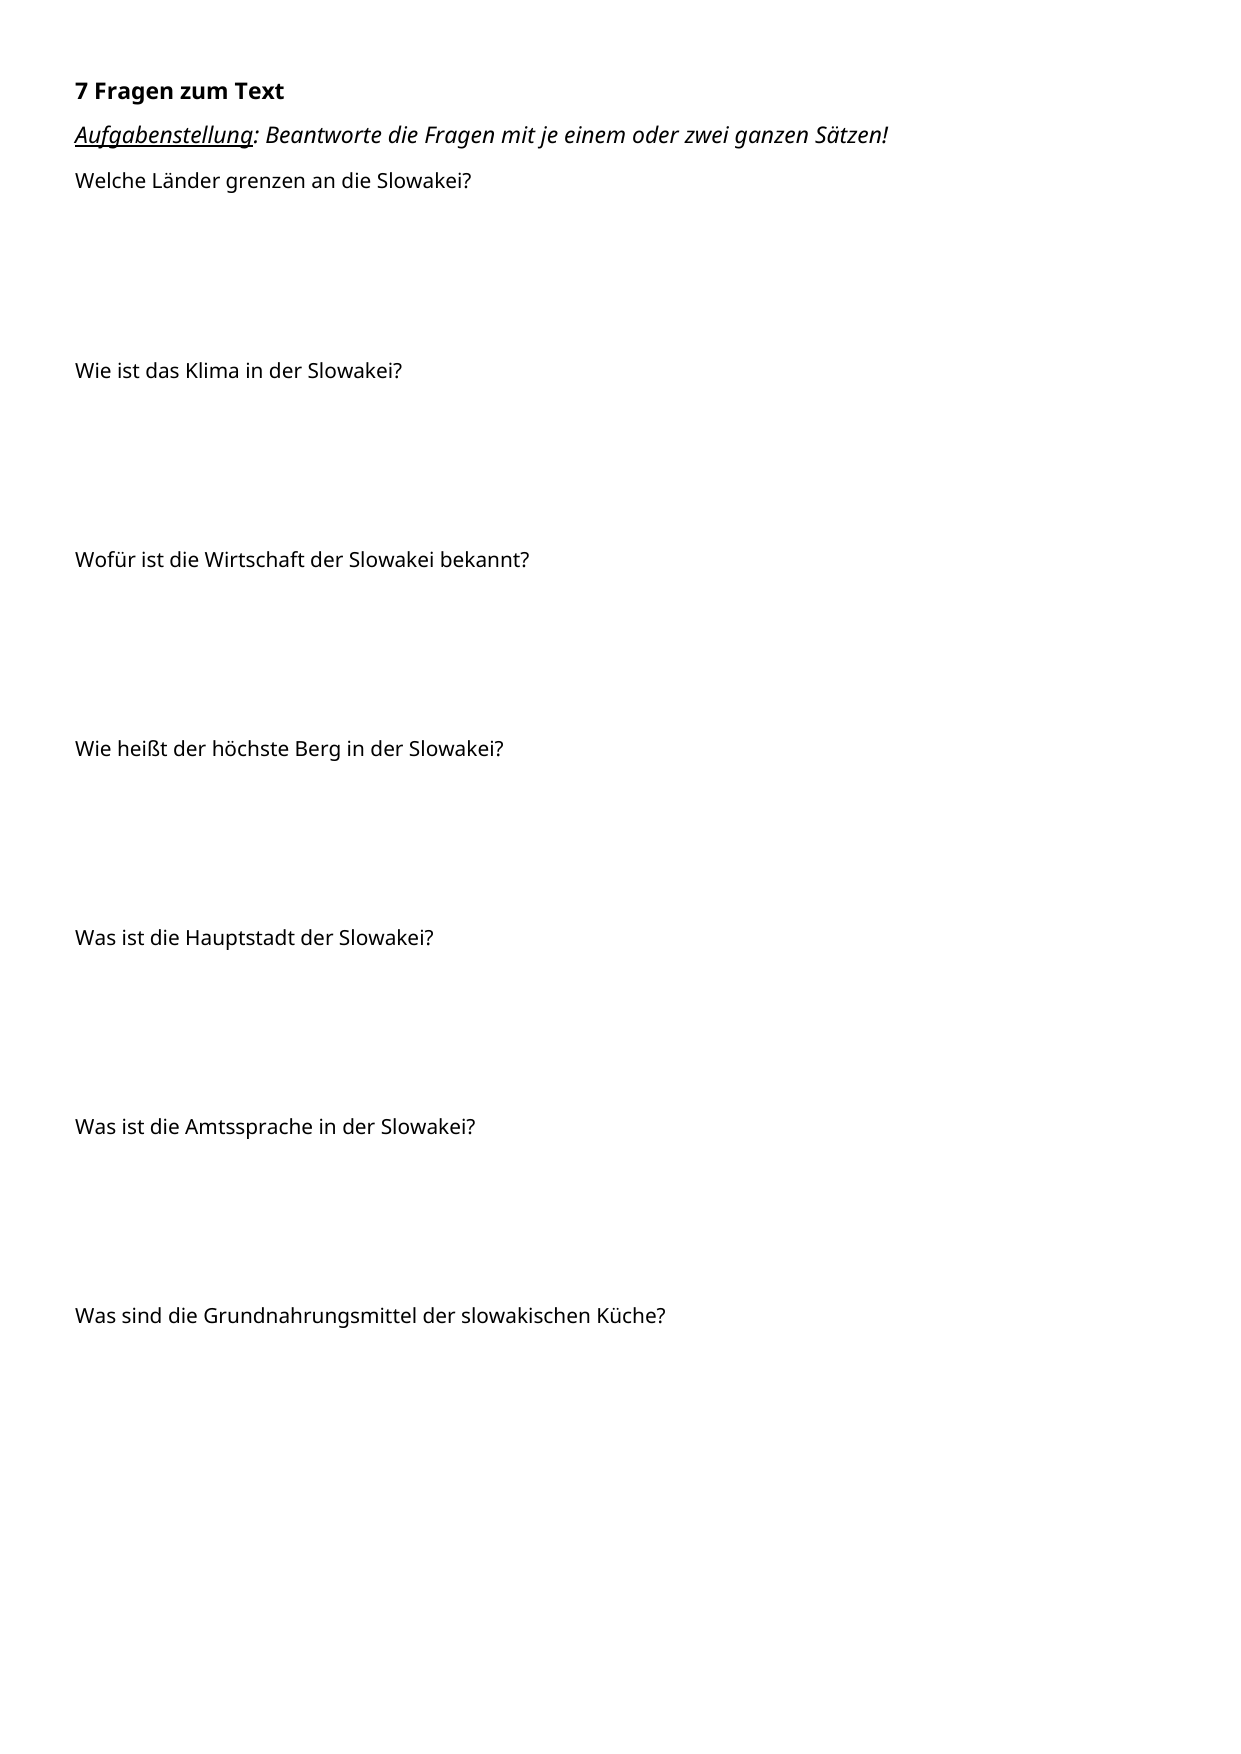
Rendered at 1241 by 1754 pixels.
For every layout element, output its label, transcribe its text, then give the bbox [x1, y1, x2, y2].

text Wofür ist die Wirtschaft der Slowakei bekannt? [75, 545, 1165, 573]
subtitle 7 Fragen zum Text [75, 75, 1165, 106]
text Was ist die Hauptstadt der Slowakei? [75, 923, 1165, 952]
text Aufgabenstellung: Beantworte die Fragen mit je einem oder zwei ganzen Sätzen! [75, 119, 1165, 150]
text Was sind die Grundnahrungsmittel der slowakischen Küche? [75, 1302, 1165, 1330]
text Wie heißt der höchste Berg in der Slowakei? [75, 734, 1165, 763]
text Was ist die Amtssprache in der Slowakei? [75, 1112, 1165, 1141]
text Wie ist das Klima in der Slowakei? [75, 356, 1165, 384]
text Welche Länder grenzen an die Slowakei? [75, 167, 1165, 195]
